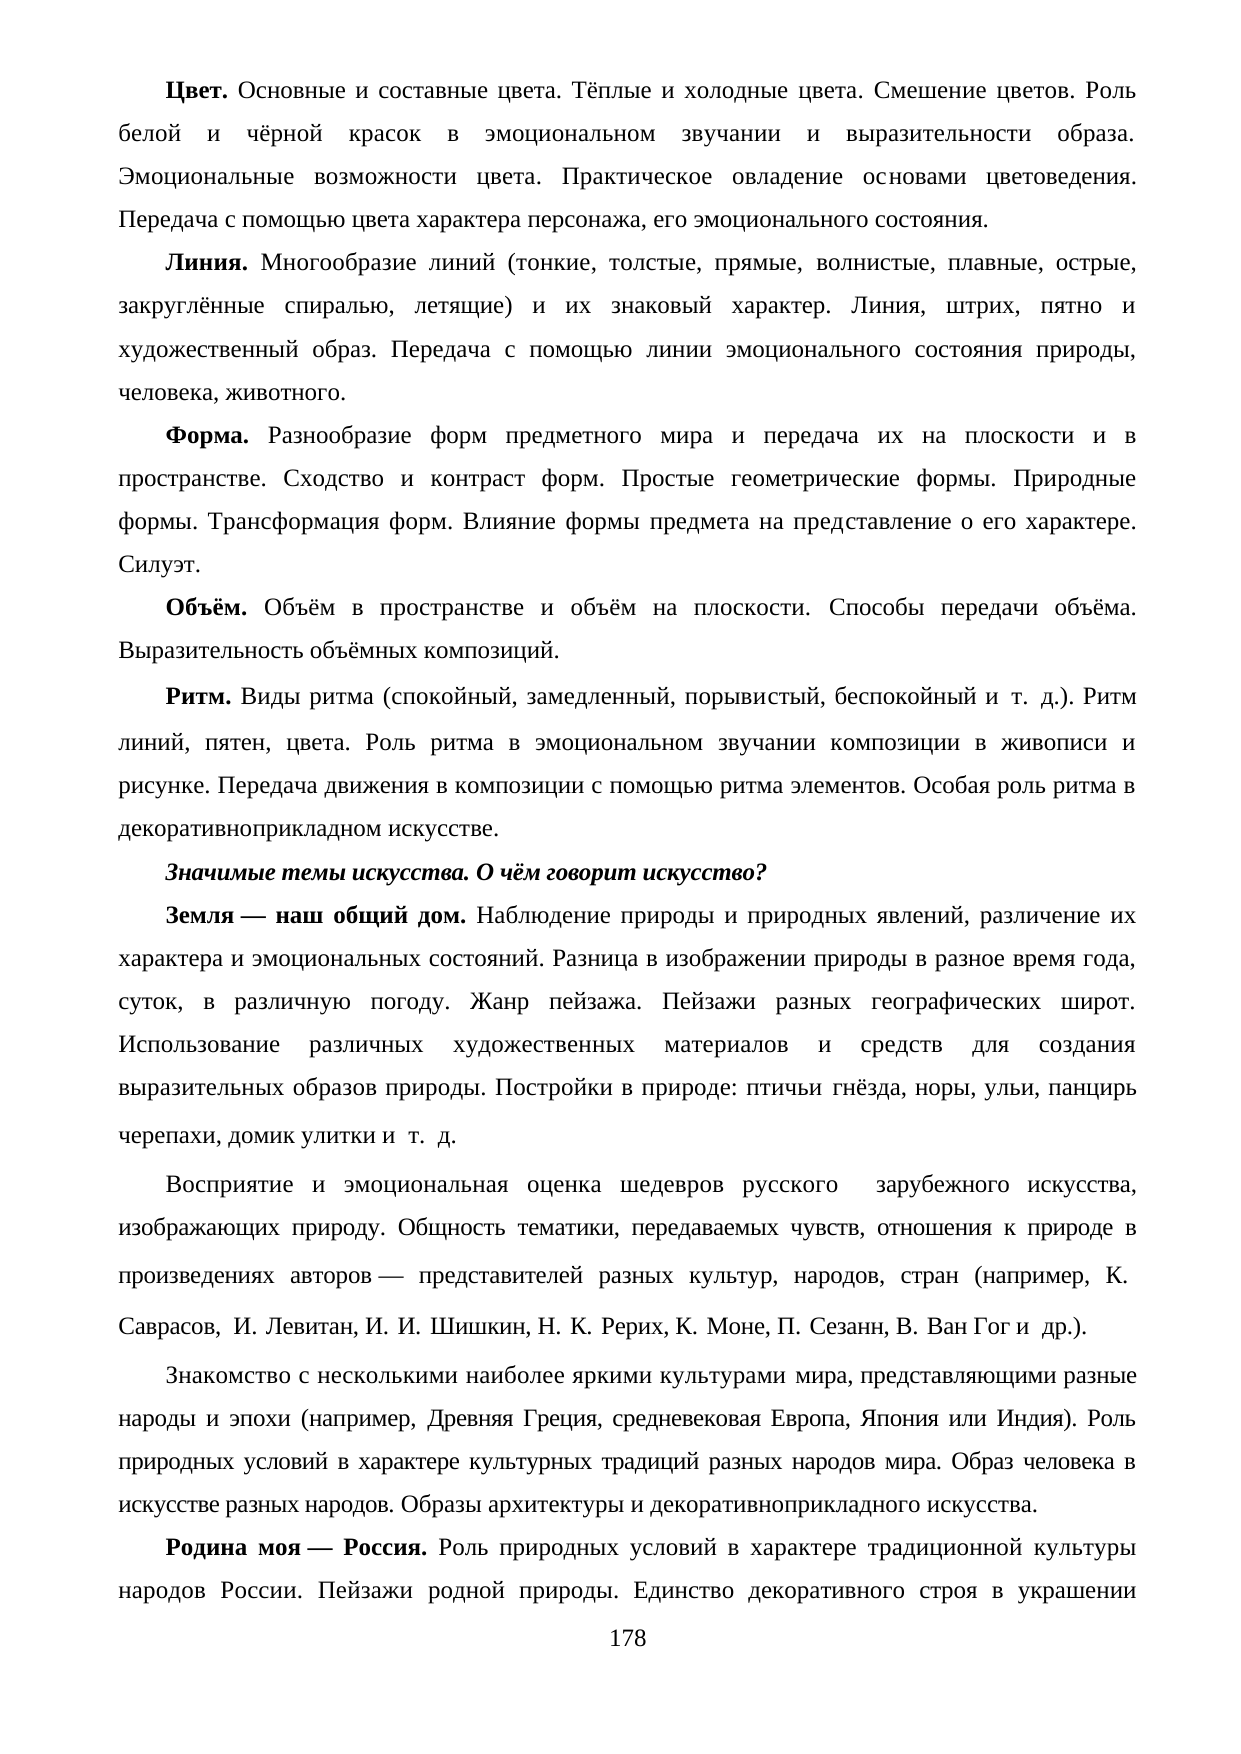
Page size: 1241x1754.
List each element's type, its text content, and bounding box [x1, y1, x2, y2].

text Значимые темы искусства. О чём говорит искусство? [118, 857, 1137, 885]
text Ритм. Виды ритма (спокойный, замедленный, порывистый, беспокойный и т. д.). Ритм линий, пятен, цвета. Роль ритма в эмоциональном звучании композиции в живописи и рисунке. Передача движения в композиции с помощью ритма элементов. Особая роль ритма в декоративно­прикладном искусстве. [118, 679, 1137, 842]
text Форма. Разнообразие форм предметного мира и передача их на плоскости и в пространстве. Сходство и контраст форм. Простые геометрические формы. Природные формы. Трансформация форм. Влияние формы предмета на представление о его характере. Силуэт. [118, 420, 1137, 578]
text Линия. Многообразие линий (тонкие, толстые, прямые, волнистые, плавные, острые, закруглённые спиралью, летящие) и их знаковый характер. Линия, штрих, пятно и художественный образ. Передача с помощью линии эмоционального состояния природы, человека, животного. [118, 247, 1137, 406]
text Цвет. Основные и составные цвета. Тёплые и холодные цвета. Смешение цветов. Роль белой и чёрной красок в эмоциональном звучании и выразительности образа. Эмоциональные возможности цвета. Практическое овладение основами цветоведения. Передача с помощью цвета характера персонажа, его эмоционального состояния. [118, 75, 1137, 233]
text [118, 1532, 1137, 1604]
text Знакомство с несколькими наиболее яркими культурами мира, представляющими разные народы и эпохи (например, Древняя Греция, средневековая Европа, Япония или Индия). Роль природных условий в характере культурных традиций разных народов мира. Образ человека в искусстве разных народов. Образы архитектуры и декоративно­прикладного искусства. [118, 1360, 1137, 1518]
text Восприятие и эмоциональная оценка шедевров русского зарубежного искусства, изображающих природу. Общность тематики, передаваемых чувств, отношения к природе в произведениях авторов — представителей разных культур, народов, стран (например, К. Саврасов, И. Левитан, И. И. Шишкин, Н. К. Рерих, К. Моне, П. Сезанн, В. Ван Гог и др.). [118, 1169, 1137, 1343]
text Объём. Объём в пространстве и объём на плоскости. Способы передачи объёма. Выразительность объёмных композиций. [118, 592, 1137, 664]
text Земля — наш общий дом. Наблюдение природы и природных явлений, различение их характера и эмоциональных состояний. Разница в изображении природы в разное время года, суток, в различную погоду. Жанр пейзажа. Пейзажи разных географических широт. Использование различных художественных материалов и средств для создания выразительных образов природы. Постройки в природе: птичьи гнёзда, норы, ульи, панцирь черепахи, домик улитки и т. д. [118, 900, 1137, 1152]
